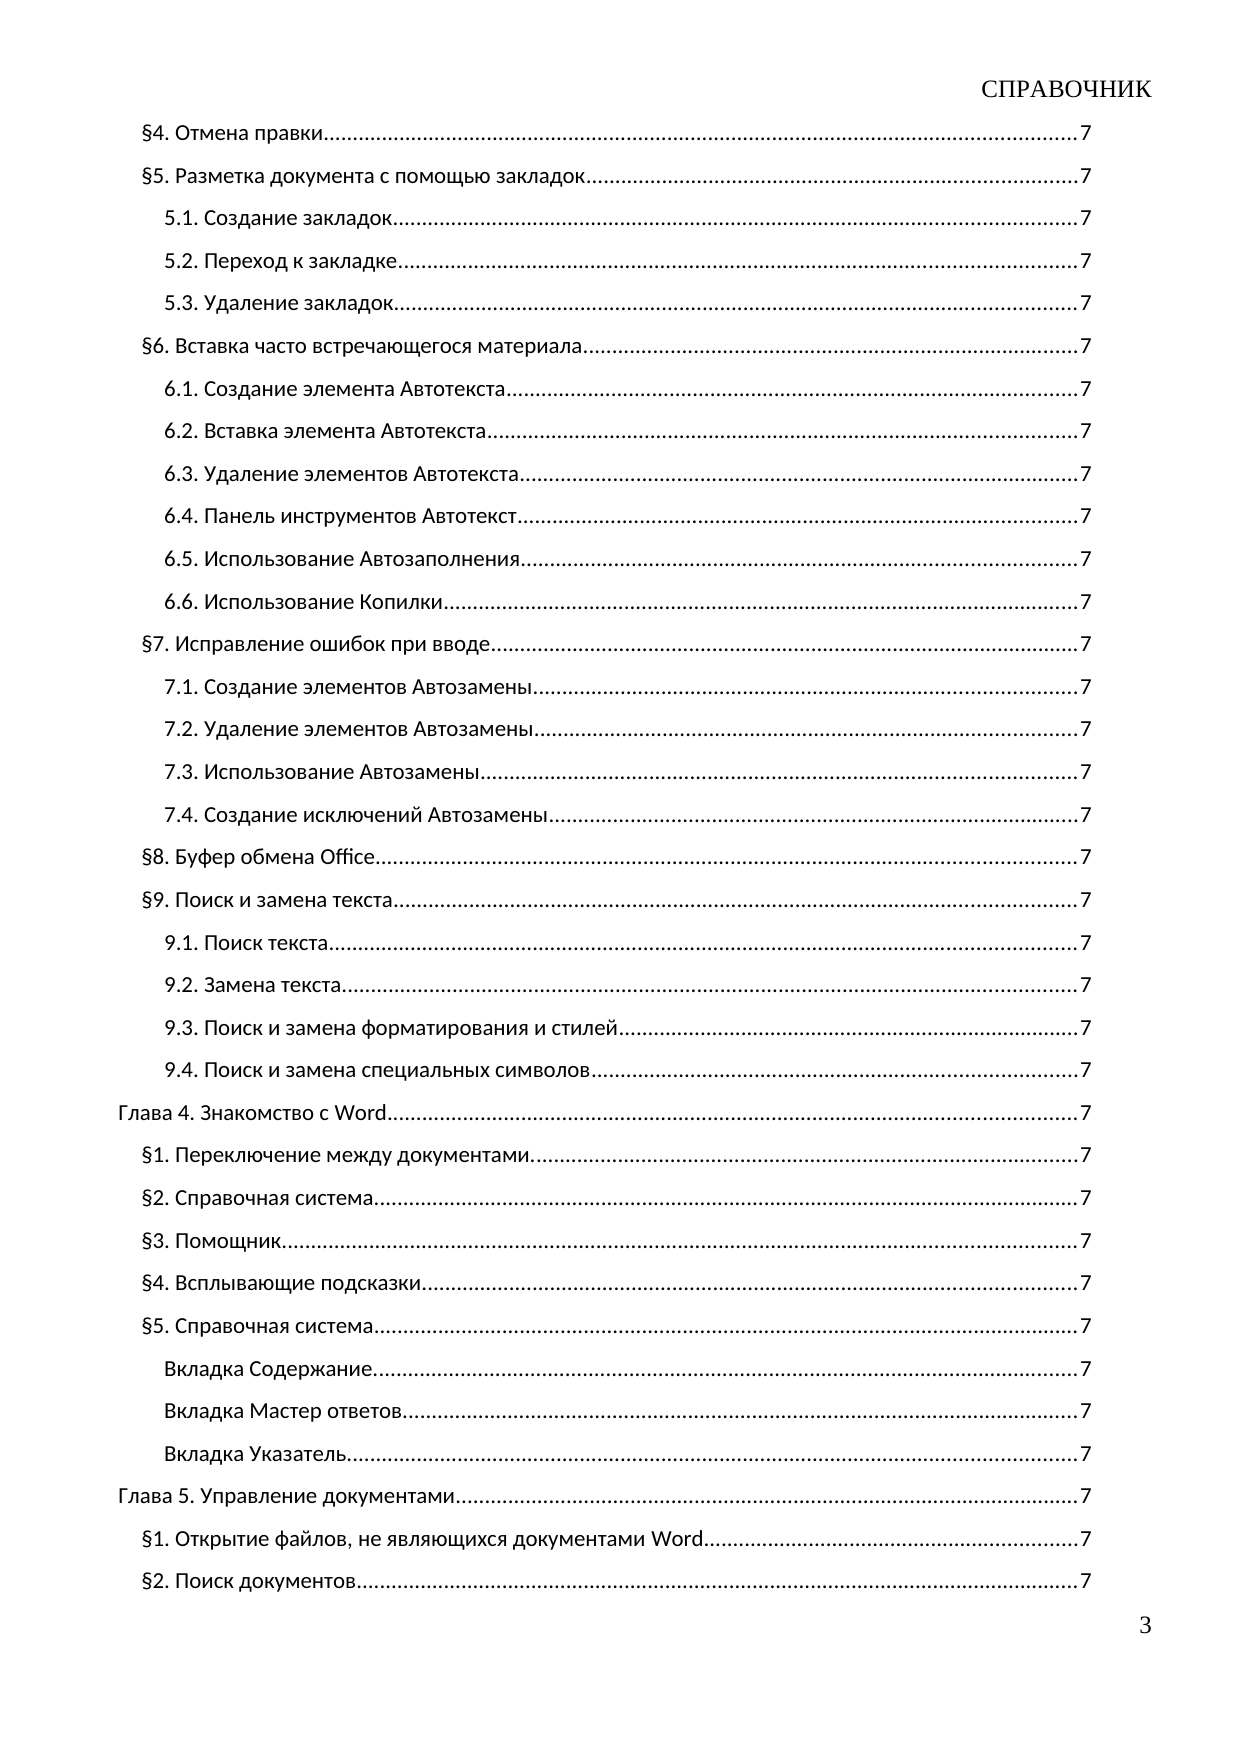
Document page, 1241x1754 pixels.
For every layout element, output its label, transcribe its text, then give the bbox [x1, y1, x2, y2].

text 6.6. Использование Копилки 7 [164, 587, 1152, 615]
text §1. Переключение между документами. 7 [141, 1141, 1152, 1169]
text 6.1. Создание элемента Автотекста 7 [164, 374, 1152, 402]
text §5. Разметка документа с помощью закладок 7 [141, 161, 1152, 189]
text 7.3. Использование Автозамены 7 [164, 757, 1152, 785]
text §3. Помощник. 7 [141, 1226, 1152, 1254]
text Вкладка Мастер ответов. 7 [164, 1396, 1152, 1424]
text Глава 5. Управление документами 7 [118, 1481, 1152, 1509]
text 6.3. Удаление элементов Автотекста 7 [164, 459, 1152, 487]
text §4. Отмена правки 7 [141, 118, 1152, 146]
text §5. Справочная система 7 [141, 1311, 1152, 1339]
text 5.1. Создание закладок 7 [164, 203, 1152, 231]
text Глава 4. Знакомство с Word. 7 [118, 1098, 1152, 1126]
text §7. Исправление ошибок при вводе 7 [141, 629, 1152, 657]
text §6. Вставка часто встречающегося материала 7 [141, 331, 1152, 359]
text 7.2. Удаление элементов Автозамены 7 [164, 714, 1152, 743]
text 6.4. Панель инструментов Автотекст 7 [164, 502, 1152, 529]
text §9. Поиск и замена текста 7 [141, 885, 1152, 913]
text 5.3. Удаление закладок 7 [164, 288, 1152, 317]
text §2. Поиск документов 7 [141, 1567, 1152, 1595]
text 6.5. Использование Автозаполнения 7 [164, 544, 1152, 572]
text 9.1. Поиск текста 7 [164, 928, 1152, 956]
text 9.2. Замена текста 7 [164, 970, 1152, 998]
text 6.2. Вставка элемента Автотекста 7 [164, 416, 1152, 444]
text §8. Буфер обмена Office 7 [141, 842, 1152, 870]
text 7.1. Создание элементов Автозамены 7 [164, 672, 1152, 700]
text §2. Справочная система. 7 [141, 1183, 1152, 1211]
text Вкладка Указатель. 7 [164, 1439, 1152, 1467]
text §1. Открытие файлов, не являющихся документами Word 7 [141, 1524, 1152, 1552]
text §4. Всплывающие подсказки. 7 [141, 1268, 1152, 1296]
text 5.2. Переход к закладке 7 [164, 246, 1152, 274]
text 9.3. Поиск и замена форматирования и стилей 7 [164, 1013, 1152, 1041]
text 7.4. Создание исключений Автозамены 7 [164, 800, 1152, 828]
text Вкладка Содержание. 7 [164, 1354, 1152, 1382]
text 9.4. Поиск и замена специальных символов 7 [164, 1055, 1152, 1083]
